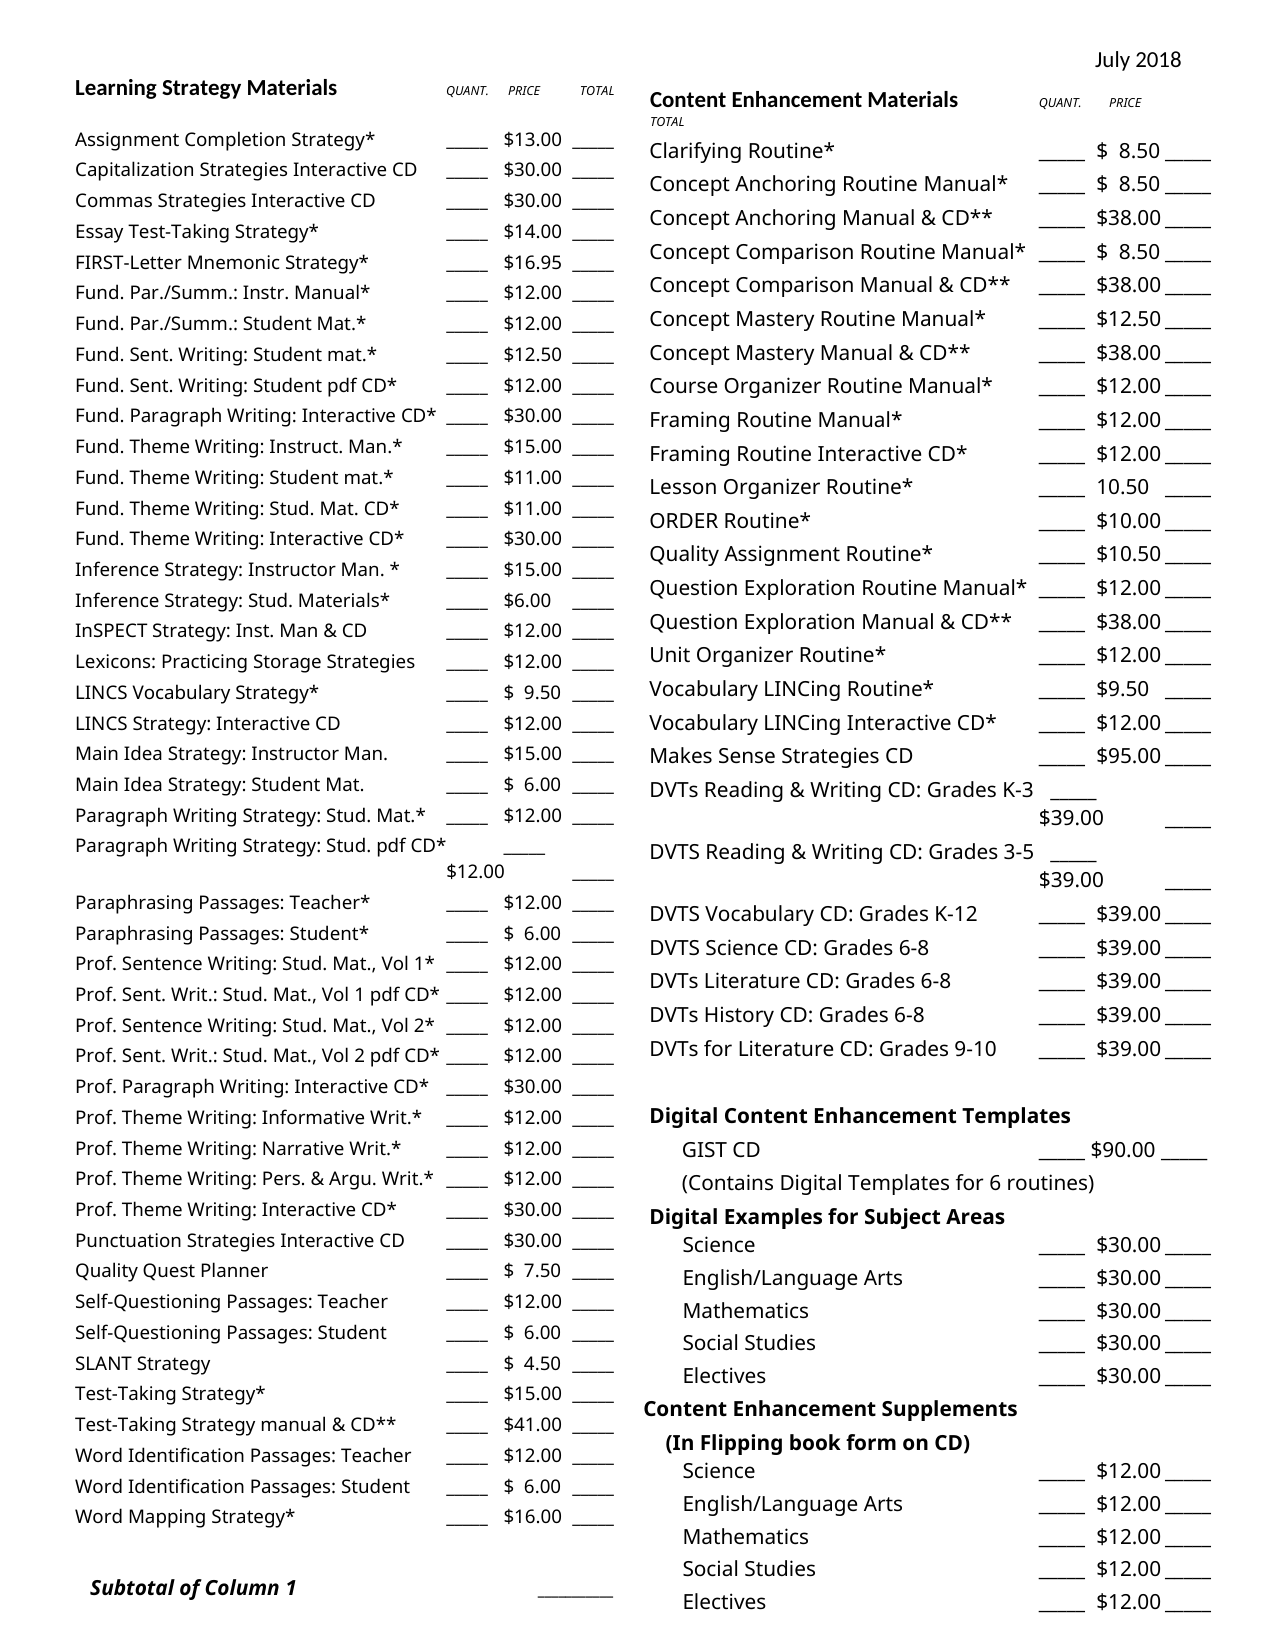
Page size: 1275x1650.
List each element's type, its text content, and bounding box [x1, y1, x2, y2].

text Clarifying Routine* _____ $ 8.50 _____ [649, 136, 1214, 164]
text Self-Questioning Passages: Student _____ $ 6.00 _____ [75, 1319, 621, 1345]
text Quality Quest Planner _____ $ 7.50 _____ [75, 1258, 621, 1283]
text Fund. Par./Summ.: Instr. Manual* _____ $12.00 _____ [75, 280, 621, 305]
text Fund. Theme Writing: Instruct. Man.* _____ $15.00 _____ [75, 433, 621, 459]
text Paragraph Writing Strategy: Stud. pdf CD* _____ $12.00 _____ [75, 833, 621, 884]
text Inference Strategy: Instructor Man. * _____ $15.00 _____ [75, 556, 621, 582]
text Concept Anchoring Routine Manual* _____ $ 8.50 _____ [649, 169, 1214, 198]
text Fund. Theme Writing: Interactive CD* _____ $30.00 _____ [75, 526, 621, 551]
text DVTs Literature CD: Grades 6-8 _____ $39.00 _____ [649, 967, 1214, 995]
text DVTs Reading & Writing CD: Grades K-3 _____ $39.00 _____ [649, 775, 1214, 832]
text Commas Strategies Interactive CD _____ $30.00 _____ [75, 187, 621, 213]
text Word Identification Passages: Student _____ $ 6.00 _____ [75, 1473, 621, 1498]
text Fund. Paragraph Writing: Interactive CD* _____ $30.00 _____ [75, 403, 621, 428]
text Content Enhancement Materials QUANT. PRICE TOTAL [650, 86, 1213, 131]
text English/Language Arts _____ $12.00 _____ [650, 1489, 1213, 1518]
text SLANT Strategy _____ $ 4.50 _____ [75, 1350, 621, 1376]
text Punctuation Strategies Interactive CD _____ $30.00 _____ [75, 1227, 621, 1253]
text Prof. Theme Writing: Informative Writ.* _____ $12.00 _____ [75, 1104, 621, 1130]
text InSPECT Strategy: Inst. Man & CD _____ $12.00 _____ [75, 618, 621, 643]
text Mathematics _____ $12.00 _____ [650, 1522, 1213, 1550]
text Capitalization Strategies Interactive CD _____ $30.00 _____ [75, 157, 621, 182]
text Essay Test-Taking Strategy* _____ $14.00 _____ [75, 218, 621, 244]
text Vocabulary LINCing Interactive CD* _____ $12.00 _____ [649, 708, 1214, 736]
text Mathematics _____ $30.00 _____ [650, 1296, 1213, 1324]
text Assignment Completion Strategy* _____ $13.00 _____ [75, 126, 621, 152]
text Word Identification Passages: Teacher _____ $12.00 _____ [75, 1442, 621, 1468]
text Paraphrasing Passages: Teacher* _____ $12.00 _____ [75, 889, 621, 914]
text Prof. Theme Writing: Narrative Writ.* _____ $12.00 _____ [75, 1135, 621, 1160]
text Concept Anchoring Manual & CD** _____ $38.00 _____ [649, 203, 1214, 232]
text Makes Sense Strategies CD _____ $95.00 _____ [649, 741, 1214, 770]
text Science _____ $30.00 _____ [650, 1231, 1213, 1259]
text DVTs History CD: Grades 6-8 _____ $39.00 _____ [649, 1000, 1214, 1029]
text Test-Taking Strategy* _____ $15.00 _____ [75, 1381, 621, 1406]
text Prof. Theme Writing: Pers. & Argu. Writ.* _____ $12.00 _____ [75, 1166, 621, 1191]
text Concept Mastery Manual & CD** _____ $38.00 _____ [649, 338, 1214, 366]
text Self-Questioning Passages: Teacher _____ $12.00 _____ [75, 1288, 621, 1314]
text Learning Strategy Materials QUANT. PRICE TOTAL [75, 73, 637, 101]
text Paragraph Writing Strategy: Stud. Mat.* _____ $12.00 _____ [75, 802, 621, 828]
text Concept Comparison Routine Manual* _____ $ 8.50 _____ [649, 237, 1214, 265]
text Prof. Sent. Writ.: Stud. Mat., Vol 2 pdf CD* _____ $12.00 _____ [75, 1043, 621, 1068]
text (In Flipping book form on CD) [649, 1428, 1214, 1457]
text Content Enhancement Supplements [638, 1394, 1214, 1423]
text DVTS Vocabulary CD: Grades K-12 _____ $39.00 _____ [649, 899, 1214, 928]
text Course Organizer Routine Manual* _____ $12.00 _____ [649, 371, 1214, 400]
text Lesson Organizer Routine* _____ 10.50 _____ [649, 472, 1214, 501]
text Electives _____ $30.00 _____ [650, 1361, 1213, 1389]
text Digital Content Enhancement Templates [649, 1101, 1214, 1129]
text Framing Routine Interactive CD* _____ $12.00 _____ [649, 439, 1214, 467]
text Question Exploration Routine Manual* _____ $12.00 _____ [649, 573, 1214, 602]
text Electives _____ $12.00 _____ [650, 1587, 1213, 1616]
text DVTS Science CD: Grades 6-8 _____ $39.00 _____ [649, 933, 1214, 961]
text Fund. Theme Writing: Stud. Mat. CD* _____ $11.00 _____ [75, 495, 621, 520]
text GIST CD _____ $90.00 _____ [649, 1135, 1214, 1163]
text Prof. Sentence Writing: Stud. Mat., Vol 2* _____ $12.00 _____ [75, 1012, 621, 1037]
text (Contains Digital Templates for 6 routines) [649, 1168, 1214, 1197]
text Social Studies _____ $30.00 _____ [650, 1328, 1213, 1357]
text Social Studies _____ $12.00 _____ [650, 1554, 1213, 1583]
text Prof. Theme Writing: Interactive CD* _____ $30.00 _____ [75, 1196, 621, 1222]
text Concept Comparison Manual & CD** _____ $38.00 _____ [649, 270, 1214, 299]
text Unit Organizer Routine* _____ $12.00 _____ [649, 641, 1214, 669]
text Question Exploration Manual & CD** _____ $38.00 _____ [649, 607, 1214, 635]
text Fund. Par./Summ.: Student Mat.* _____ $12.00 _____ [75, 310, 621, 336]
text Fund. Theme Writing: Student mat.* _____ $11.00 _____ [75, 464, 621, 489]
text Paraphrasing Passages: Student* _____ $ 6.00 _____ [75, 920, 621, 945]
text Concept Mastery Routine Manual* _____ $12.50 _____ [649, 304, 1214, 332]
text Quality Assignment Routine* _____ $10.50 _____ [649, 539, 1214, 568]
text Vocabulary LINCing Routine* _____ $9.50 _____ [649, 674, 1214, 703]
text Fund. Sent. Writing: Student pdf CD* _____ $12.00 _____ [75, 372, 621, 397]
text English/Language Arts _____ $30.00 _____ [650, 1263, 1213, 1292]
text Framing Routine Manual* _____ $12.00 _____ [649, 405, 1214, 433]
text ORDER Routine* _____ $10.00 _____ [649, 506, 1214, 534]
text Lexicons: Practicing Storage Strategies _____ $12.00 _____ [75, 648, 621, 674]
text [75, 1573, 638, 1602]
text DVTS Reading & Writing CD: Grades 3-5 _____ $39.00 _____ [649, 837, 1214, 894]
text DVTs for Literature CD: Grades 9-10 _____ $39.00 _____ [649, 1034, 1214, 1062]
text FIRST-Letter Mnemonic Strategy* _____ $16.95 _____ [75, 249, 621, 274]
text Word Mapping Strategy* _____ $16.00 _____ [75, 1504, 621, 1529]
text Test-Taking Strategy manual & CD** _____ $41.00 _____ [75, 1411, 621, 1437]
text Main Idea Strategy: Instructor Man. _____ $15.00 _____ [75, 741, 621, 766]
text Main Idea Strategy: Student Mat. _____ $ 6.00 _____ [75, 771, 621, 797]
text Prof. Sent. Writ.: Stud. Mat., Vol 1 pdf CD* _____ $12.00 _____ [75, 981, 621, 1007]
text Prof. Paragraph Writing: Interactive CD* _____ $30.00 _____ [75, 1073, 621, 1099]
text Prof. Sentence Writing: Stud. Mat., Vol 1* _____ $12.00 _____ [75, 951, 621, 976]
text Science _____ $12.00 _____ [650, 1457, 1213, 1485]
text LINCS Strategy: Interactive CD _____ $12.00 _____ [75, 710, 621, 735]
text Fund. Sent. Writing: Student mat.* _____ $12.50 _____ [75, 341, 621, 367]
text Digital Examples for Subject Areas [649, 1202, 1214, 1231]
text Inference Strategy: Stud. Materials* _____ $6.00 _____ [75, 587, 621, 612]
text LINCS Vocabulary Strategy* _____ $ 9.50 _____ [75, 679, 621, 705]
